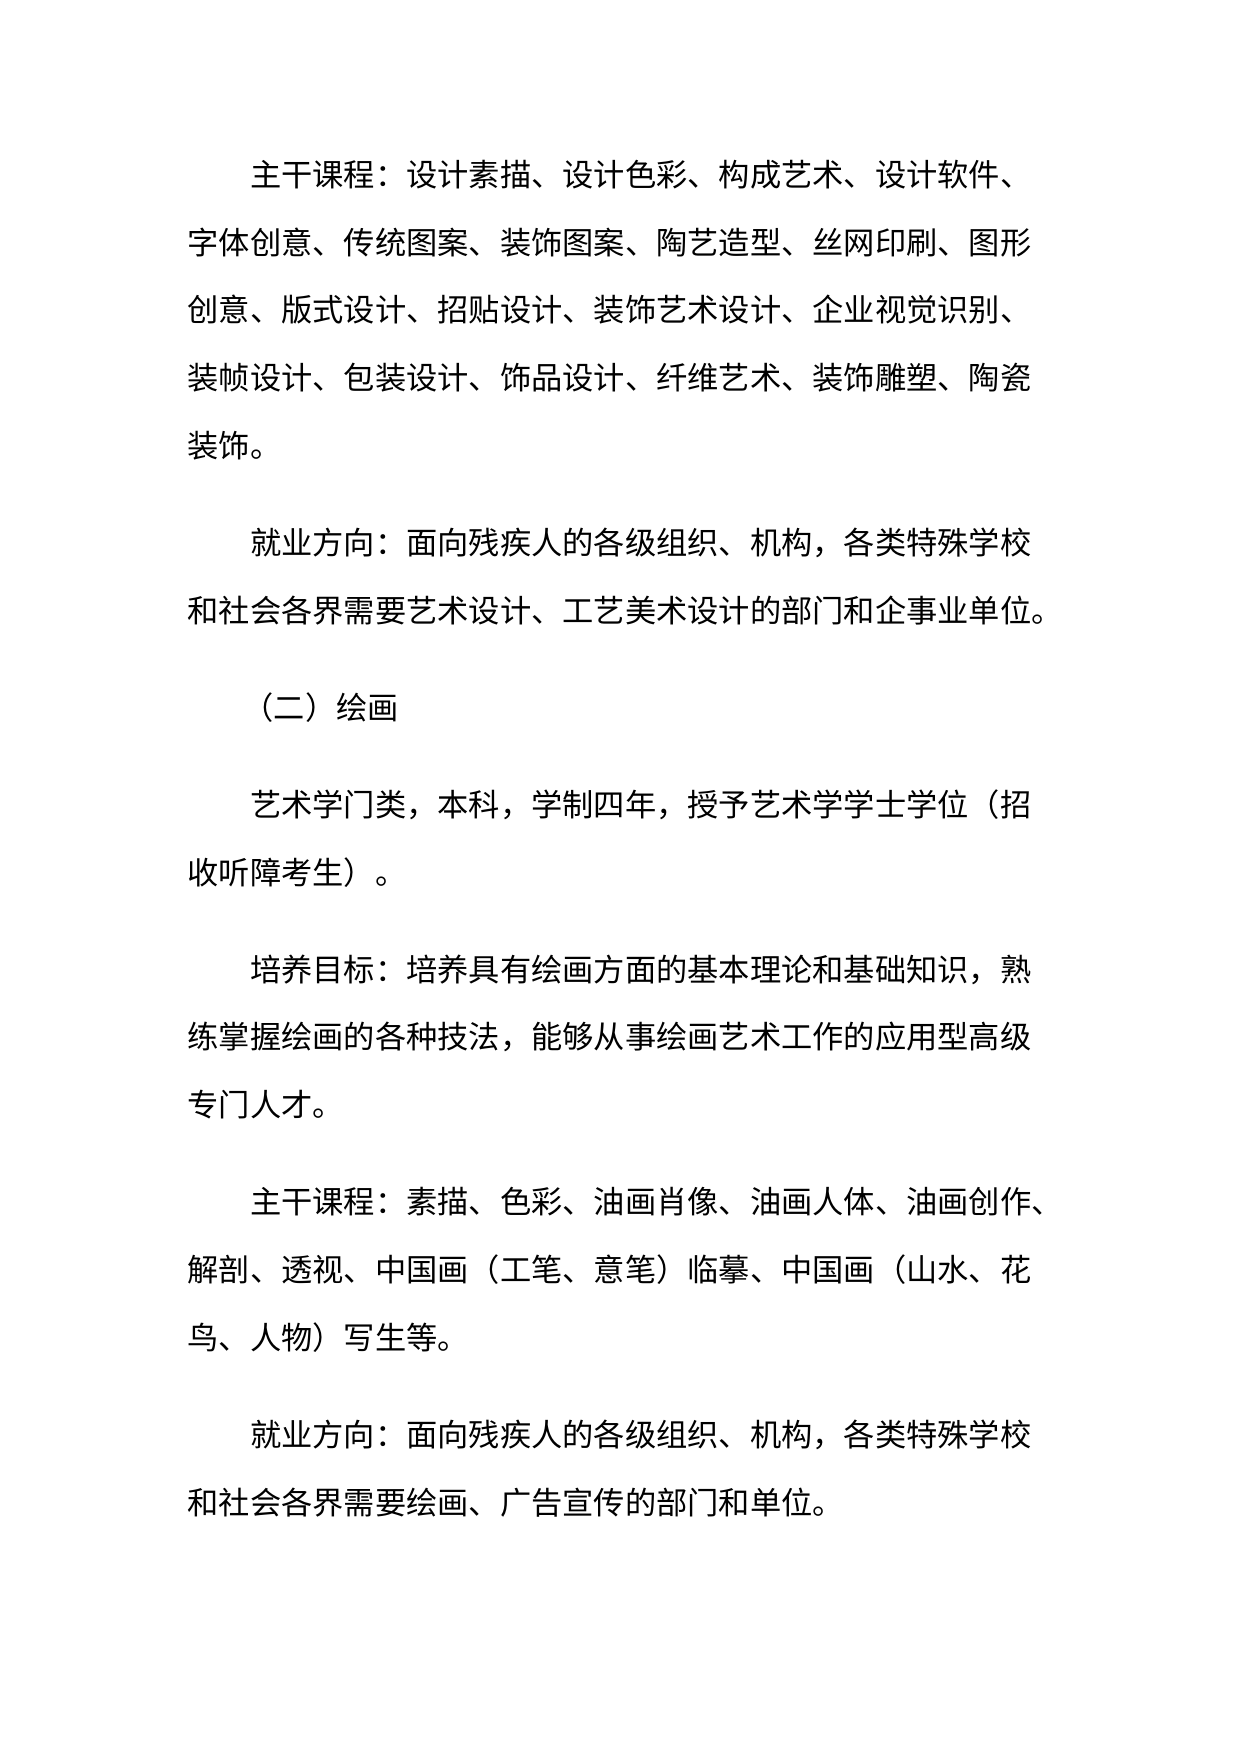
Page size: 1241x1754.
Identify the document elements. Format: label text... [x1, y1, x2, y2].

text 主干课程：设计素描、设计色彩、构成艺术、设计软件、字体创意、传统图案、装饰图案、陶艺造型、丝网印刷、图形创意、版式设计、招贴设计、装饰艺术设计、企业视觉识别、装帧设计、包装设计、饰品设计、纤维艺术、装饰雕塑、陶瓷装饰。 [187, 150, 1053, 466]
text 就业方向：面向残疾人的各级组织、机构，各类特殊学校和社会各界需要艺术设计、工艺美术设计的部门和企事业单位。 [187, 518, 1053, 631]
text 主干课程：素描、色彩、油画肖像、油画人体、油画创作、解剖、透视、中国画（工笔、意笔）临摹、中国画（山水、花鸟、人物）写生等。 [187, 1177, 1053, 1358]
text 就业方向：面向残疾人的各级组织、机构，各类特殊学校和社会各界需要绘画、广告宣传的部门和单位。 [187, 1410, 1053, 1523]
text 培养目标：培养具有绘画方面的基本理论和基础知识，熟练掌握绘画的各种技法，能够从事绘画艺术工作的应用型高级专门人才。 [187, 945, 1053, 1126]
text （二）绘画 [187, 683, 1053, 728]
text 艺术学门类，本科，学制四年，授予艺术学学士学位（招收听障考生）。 [187, 780, 1053, 893]
